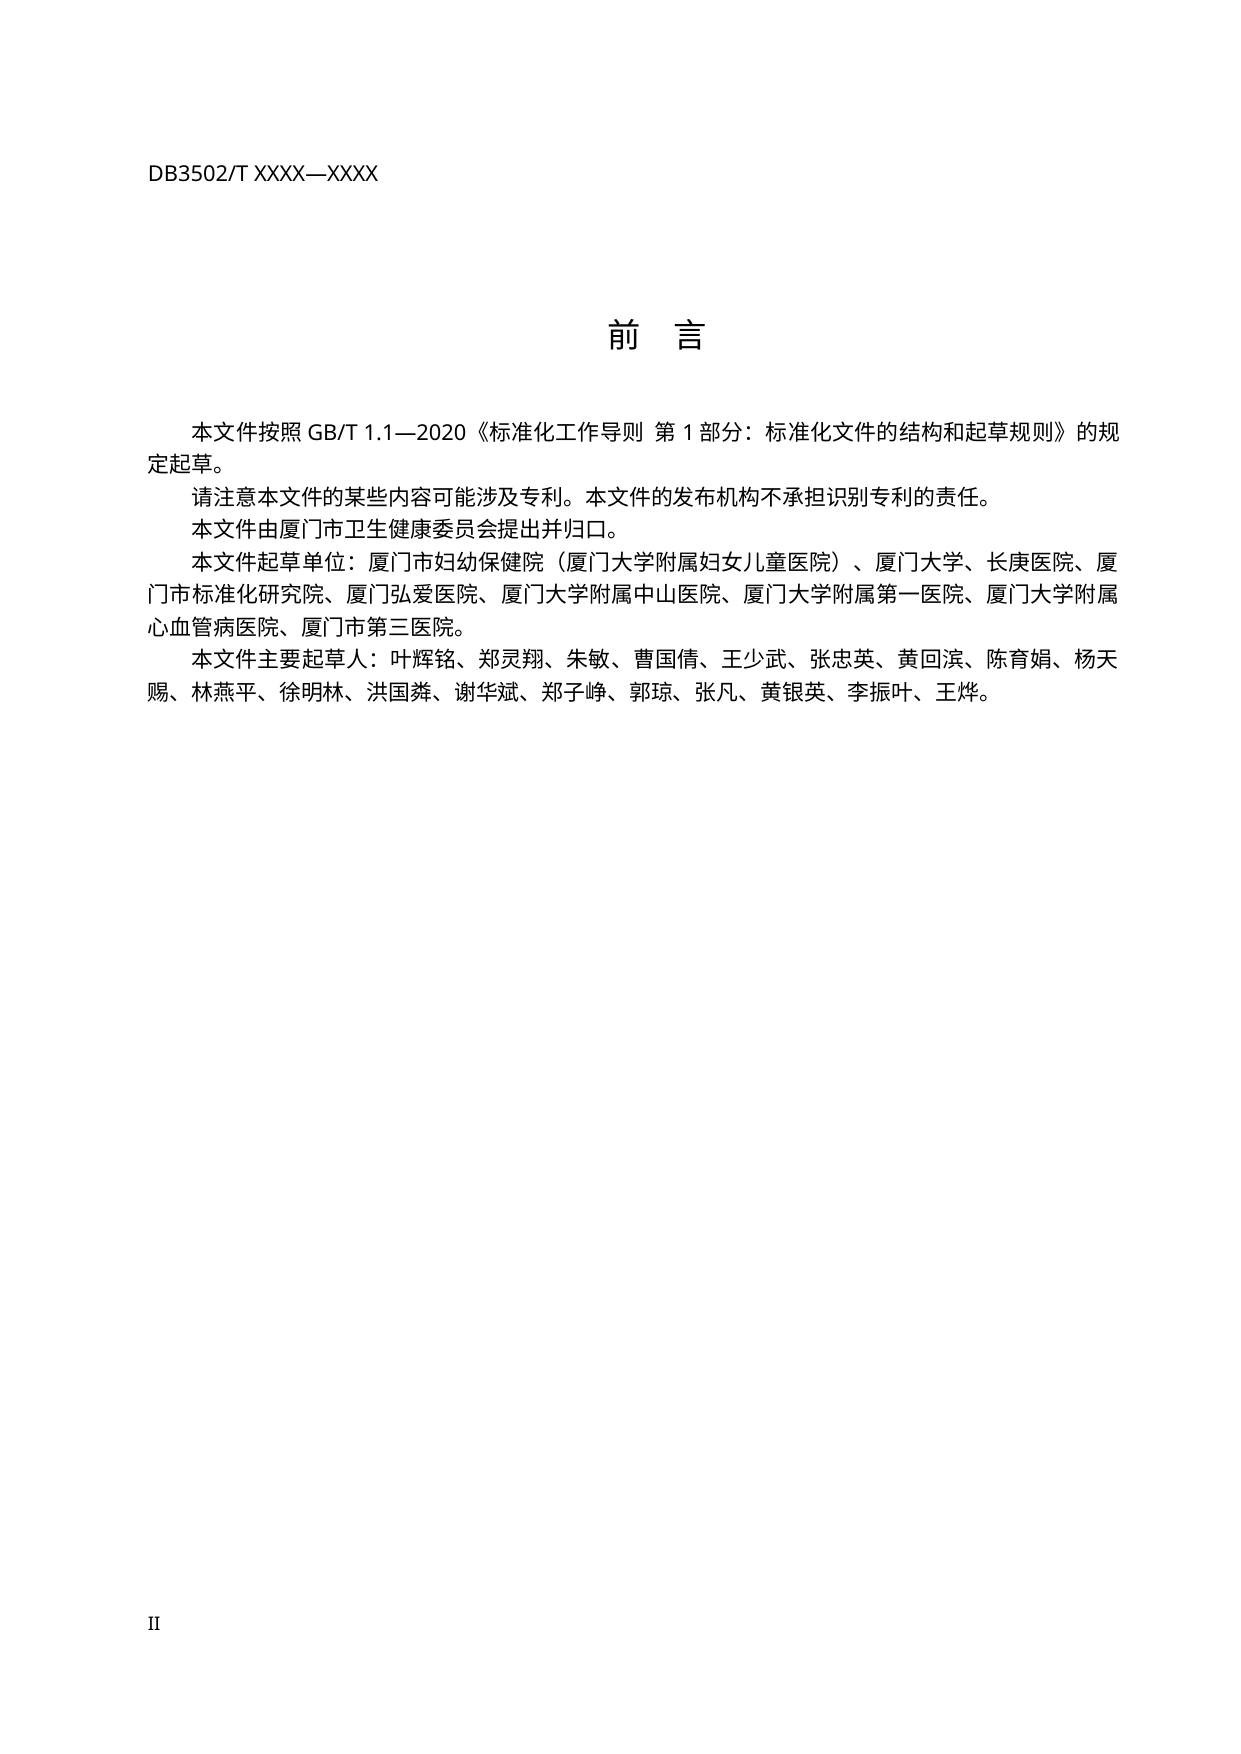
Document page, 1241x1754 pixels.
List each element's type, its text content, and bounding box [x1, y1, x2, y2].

text 本文件按照GB/T 1.1—2020《标准化工作导则 第1部分：标准化文件的结构和起草规则》的规定起草。 [148, 414, 1122, 479]
text 请注意本文件的某些内容可能涉及专利。本文件的发布机构不承担识别专利的责任。 [148, 479, 1122, 512]
text 本文件主要起草人：叶辉铭、郑灵翔、朱敏、曹国倩、王少武、张忠英、黄回滨、陈育娟、杨天赐、林燕平、徐明林、洪国粦、谢华斌、郑子峥、郭琼、张凡、黄银英、李振叶、王烨。 [148, 642, 1122, 707]
text 本文件起草单位：厦门市妇幼保健院（厦门大学附属妇女儿童医院）、厦门大学、长庚医院、厦门市标准化研究院、厦门弘爱医院、厦门大学附属中山医院、厦门大学附属第一医院、厦门大学附属心血管病医院、厦门市第三医院。 [148, 544, 1122, 642]
text 前言 [148, 301, 1122, 366]
text 本文件由厦门市卫生健康委员会提出并归口。 [148, 512, 1122, 544]
